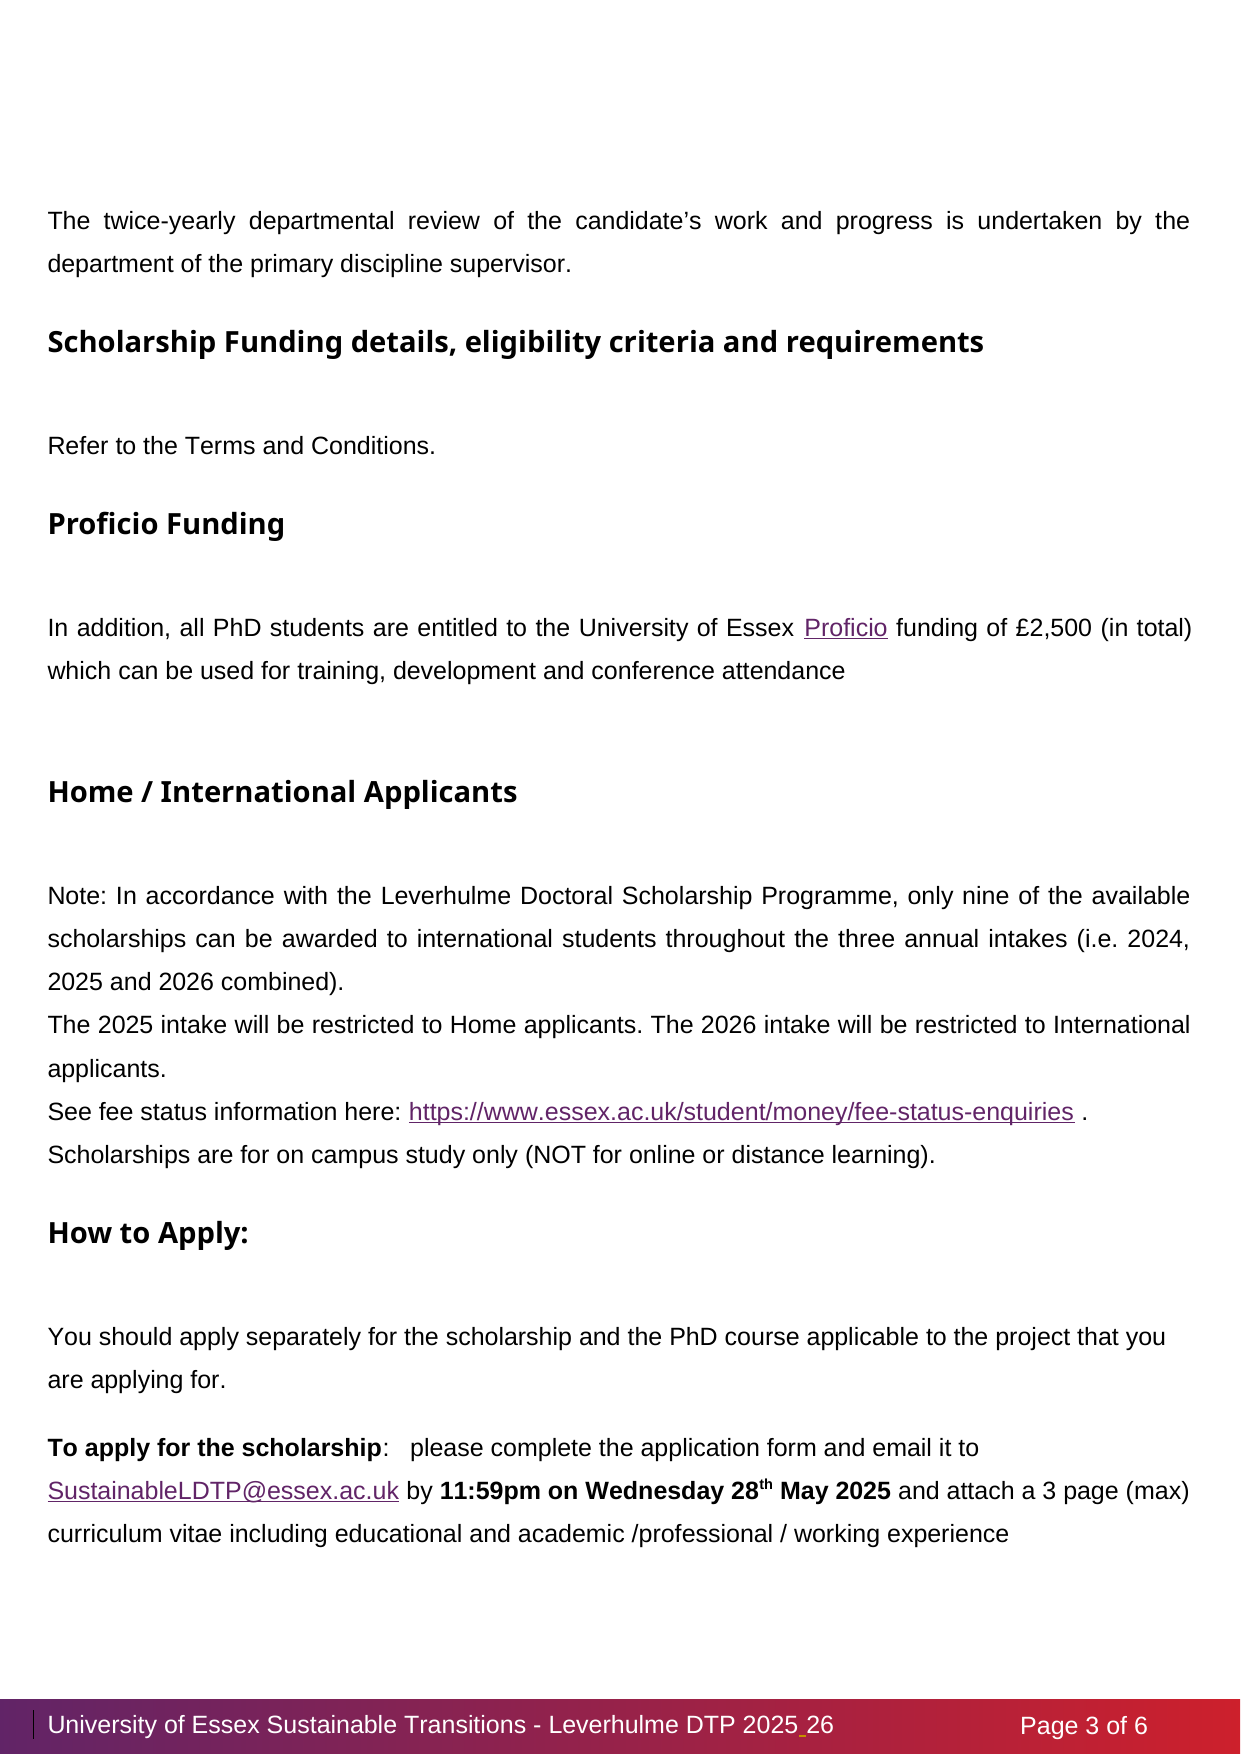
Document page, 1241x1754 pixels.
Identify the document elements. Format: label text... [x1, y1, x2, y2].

subtitle How to Apply: [47, 1212, 1193, 1252]
text Scholarships are for on campus study only (NOT for online or distance learning). [47, 1140, 1193, 1168]
text To apply for the scholarship: please complete the application form and email it to SustainableLDTP@essex.ac.uk by 11:59pm on Wednesday 28th May 2025 and attach a 3 page (max) curriculum vitae including educational and academic /professional / working experience [47, 1433, 1193, 1548]
text You should apply separately for the scholarship and the PhD course applicable to the project that you are applying for. [47, 1322, 1193, 1393]
subtitle Home / International Applicants [47, 772, 1193, 811]
text The 2025 intake will be restricted to Home applicants. The 2026 intake will be restricted to International applicants. [47, 1010, 1193, 1082]
text Note: In accordance with the Leverhulme Doctoral Scholarship Programme, only nine of the available scholarships can be awarded to international students throughout the three annual intakes (i.e. 2024, 2025 and 2026 combined). [47, 881, 1193, 996]
text In addition, all PhD students are entitled to the University of Essex Proficio funding of £2,500 (in total) which can be used for training, development and conference attendance [47, 613, 1193, 685]
text See fee status information here: https://www.essex.ac.uk/student/money/fee-status-enquiries . [47, 1097, 1193, 1125]
subtitle Proficio Funding [47, 503, 1193, 543]
text Refer to the Terms and Conditions. [47, 431, 1193, 460]
subtitle Scholarship Funding details, eligibility criteria and requirements [47, 322, 1193, 361]
text The twice-yearly departmental review of the candidate’s work and progress is undertaken by the department of the primary discipline supervisor. [47, 206, 1193, 278]
